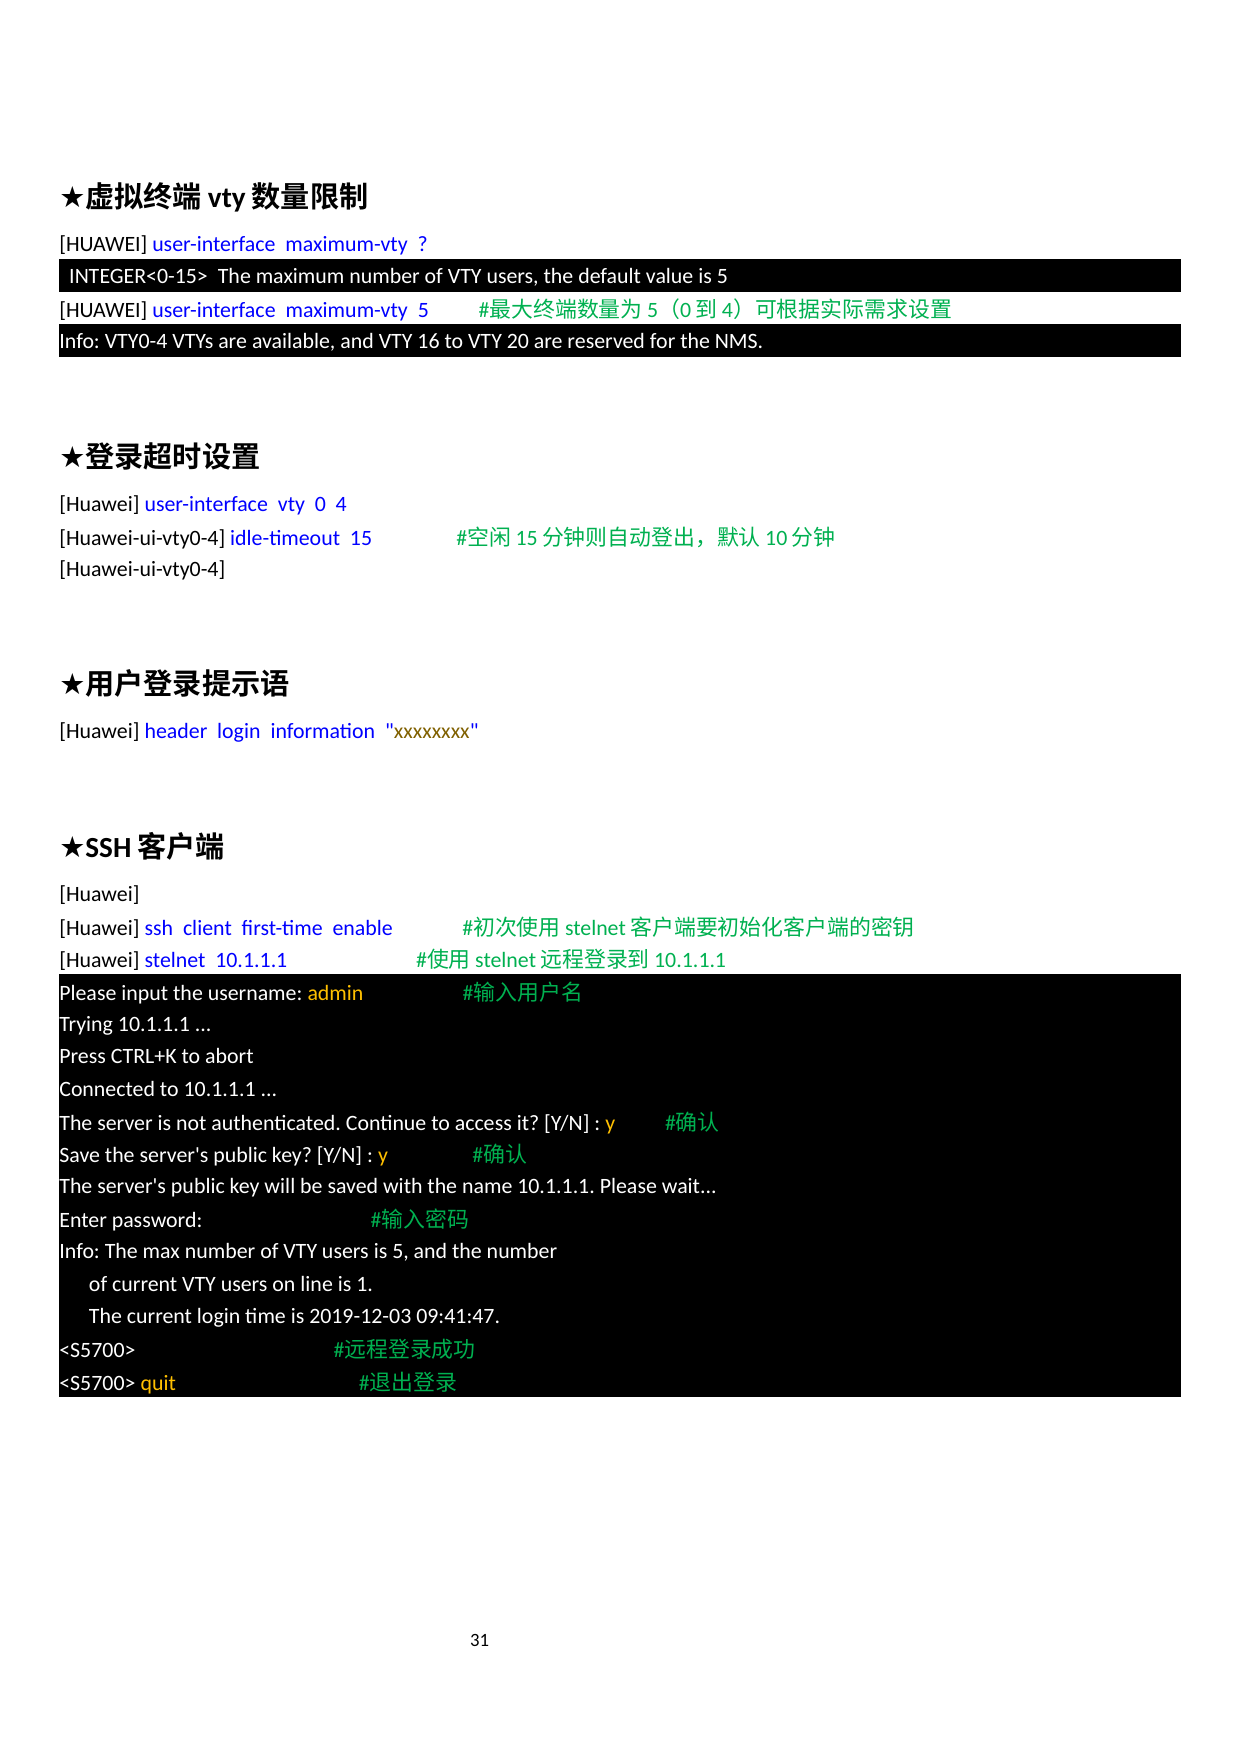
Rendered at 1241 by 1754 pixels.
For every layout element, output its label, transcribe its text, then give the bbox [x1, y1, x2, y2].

text [Huawei-ui-vty0-4] [59, 552, 1181, 584]
text [Huawei] user-interface vty 0 4 [59, 487, 1181, 519]
text Save the server's public key? [Y/N] : y #确认 [59, 1137, 1181, 1169]
text [HUAWEI] user-interface maximum-vty 5 #最大终端数量为5（0到4）可根据实际需求设置 [59, 292, 1181, 324]
text Trying 10.1.1.1 ... [59, 1007, 1181, 1039]
text Please input the username: admin #输入用户名 [59, 974, 1181, 1007]
text <S5700> #远程登录成功 [59, 1332, 1181, 1364]
text Connected to 10.1.1.1 ... [59, 1072, 1181, 1104]
text [Huawei] ssh client first-time enable #初次使用stelnet客户端要初始化客户端的密钥 [59, 909, 1181, 942]
text Press CTRL+K to abort [59, 1039, 1181, 1072]
text [Huawei] header login information "xxxxxxxx" [59, 714, 1181, 747]
text [Huawei] [59, 877, 1181, 909]
text <S5700> quit #退出登录 [59, 1364, 1181, 1397]
text Info: The max number of VTY users is 5, and the number [59, 1234, 1181, 1267]
text of current VTY users on line is 1. [59, 1267, 1181, 1299]
text ★用户登录提示语 [59, 649, 1181, 714]
text INTEGER<0-15> The maximum number of VTY users, the default value is 5 [59, 259, 1181, 292]
text [HUAWEI] user-interface maximum-vty ? [59, 227, 1181, 259]
text ★SSH客户端 [59, 812, 1181, 877]
text The current login time is 2019-12-03 09:41:47. [59, 1299, 1181, 1332]
text The server's public key will be saved with the name 10.1.1.1. Please wait... [59, 1169, 1181, 1202]
text Info: VTY0-4 VTYs are available, and VTY 16 to VTY 20 are reserved for the NMS. [59, 324, 1181, 357]
text Enter password: #输入密码 [59, 1202, 1181, 1234]
text The server is not authenticated. Continue to access it? [Y/N] : y #确认 [59, 1104, 1181, 1137]
text [Huawei-ui-vty0-4] idle-timeout 15 #空闲15分钟则自动登出，默认10分钟 [59, 519, 1181, 552]
text ★虚拟终端vty数量限制 [59, 162, 1181, 227]
text ★登录超时设置 [59, 422, 1181, 487]
text [Huawei] stelnet 10.1.1.1 #使用stelnet远程登录到10.1.1.1 [59, 942, 1181, 974]
